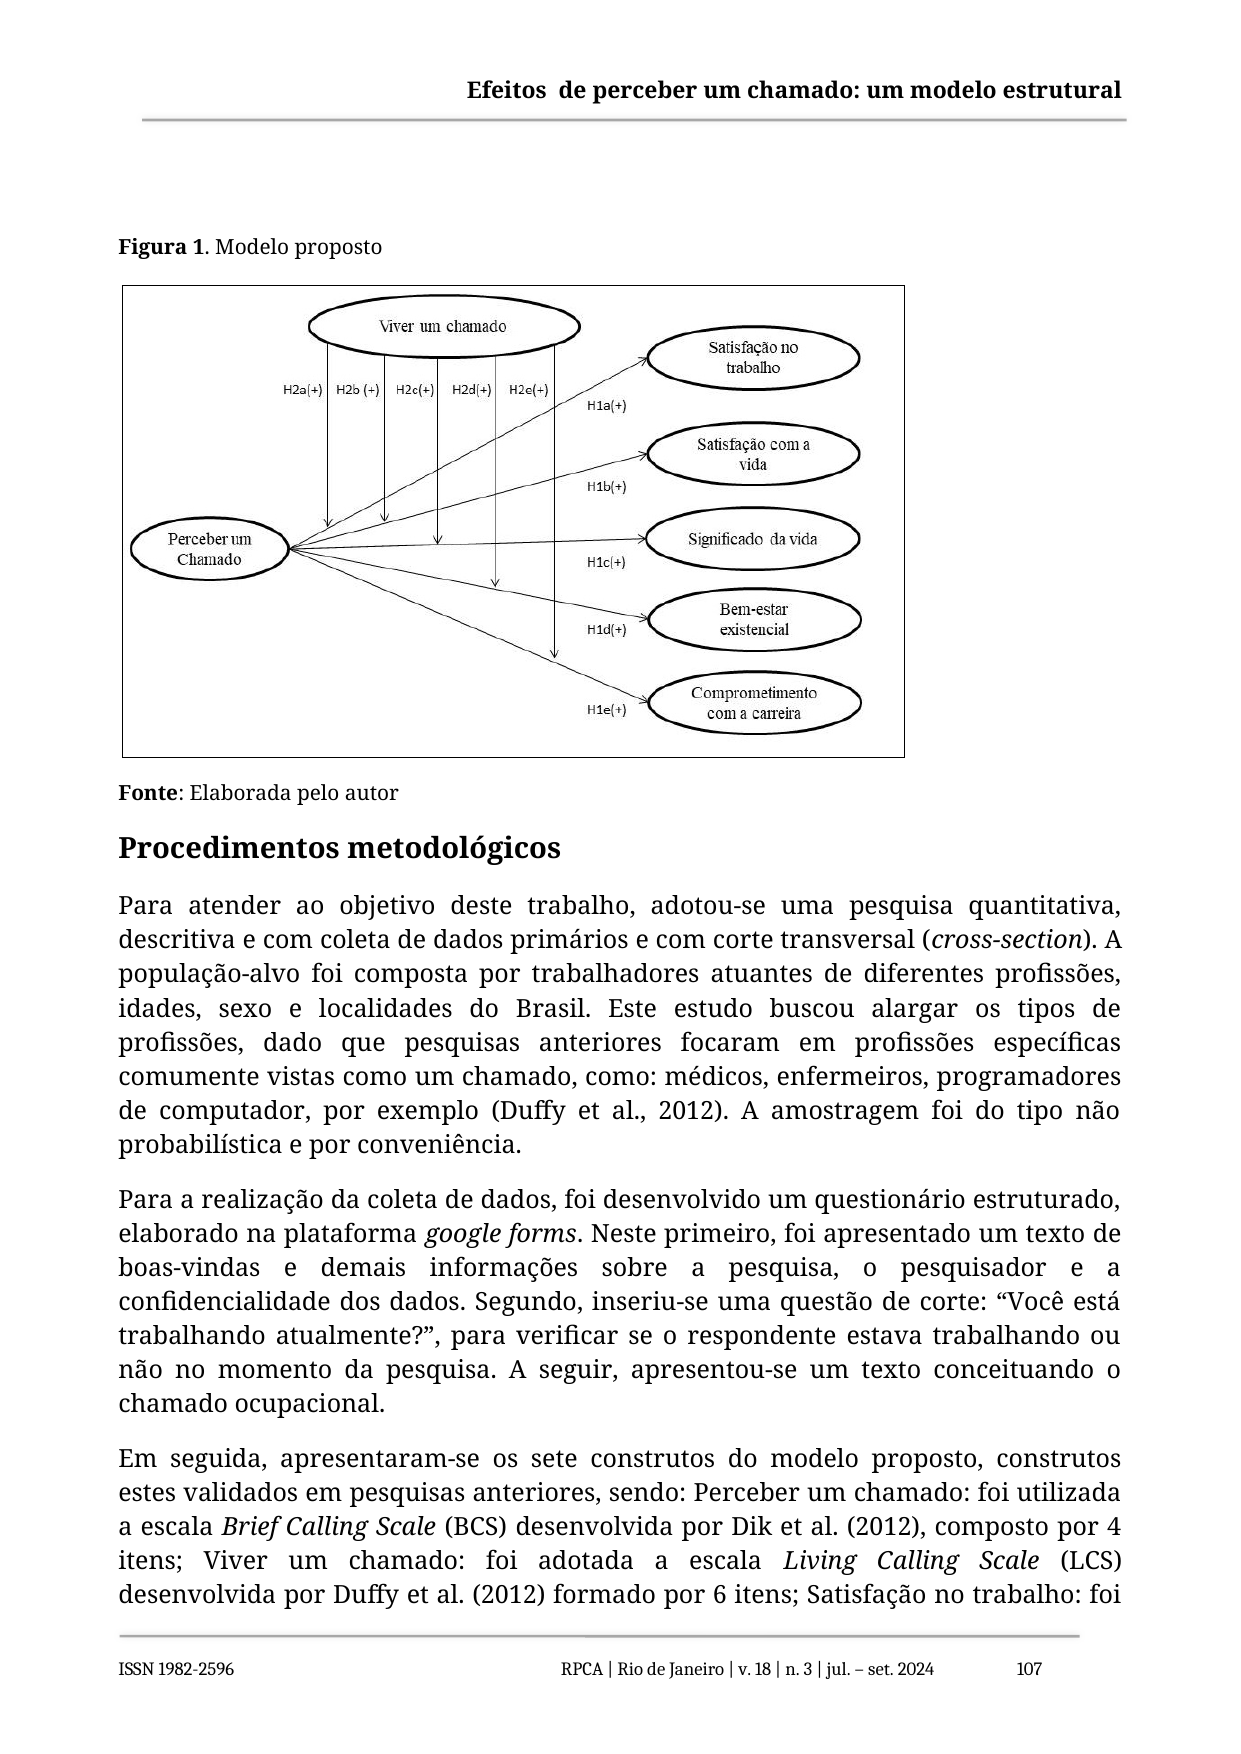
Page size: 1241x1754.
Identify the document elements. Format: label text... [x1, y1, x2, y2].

text Para atender ao objetivo deste trabalho, adotou-se uma pesquisa quantitativa, descritiva e com coleta de dados primários e com corte transversal (cross-section). A população-alvo foi composta por trabalhadores atuantes de diferentes profissões, idades, sexo e localidades do Brasil. Este estudo buscou alargar os tipos de profissões, dado que pesquisas anteriores focaram em profissões específicas comumente vistas como um chamado, como: médicos, enfermeiros, programadores de computador, por exemplo (Duffy et al., 2012). A amostragem foi do tipo não probabilística e por conveniência. [118, 888, 1122, 1161]
text Procedimentos metodológicos [118, 827, 1122, 867]
text Para a realização da coleta de dados, foi desenvolvido um questionário estruturado, elaborado na plataforma google forms. Neste primeiro, foi apresentado um texto de boas-vindas e demais informações sobre a pesquisa, o pesquisador e a confidencialidade dos dados. Segundo, inseriu-se uma questão de corte: “Você está trabalhando atualmente?”, para verificar se o respondente estava trabalhando ou não no momento da pesquisa. A seguir, apresentou-se um texto conceituando o chamado ocupacional. [118, 1181, 1122, 1420]
text Figura 1. Modelo proposto [118, 232, 1122, 261]
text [118, 1441, 1122, 1611]
picture [123, 286, 904, 757]
